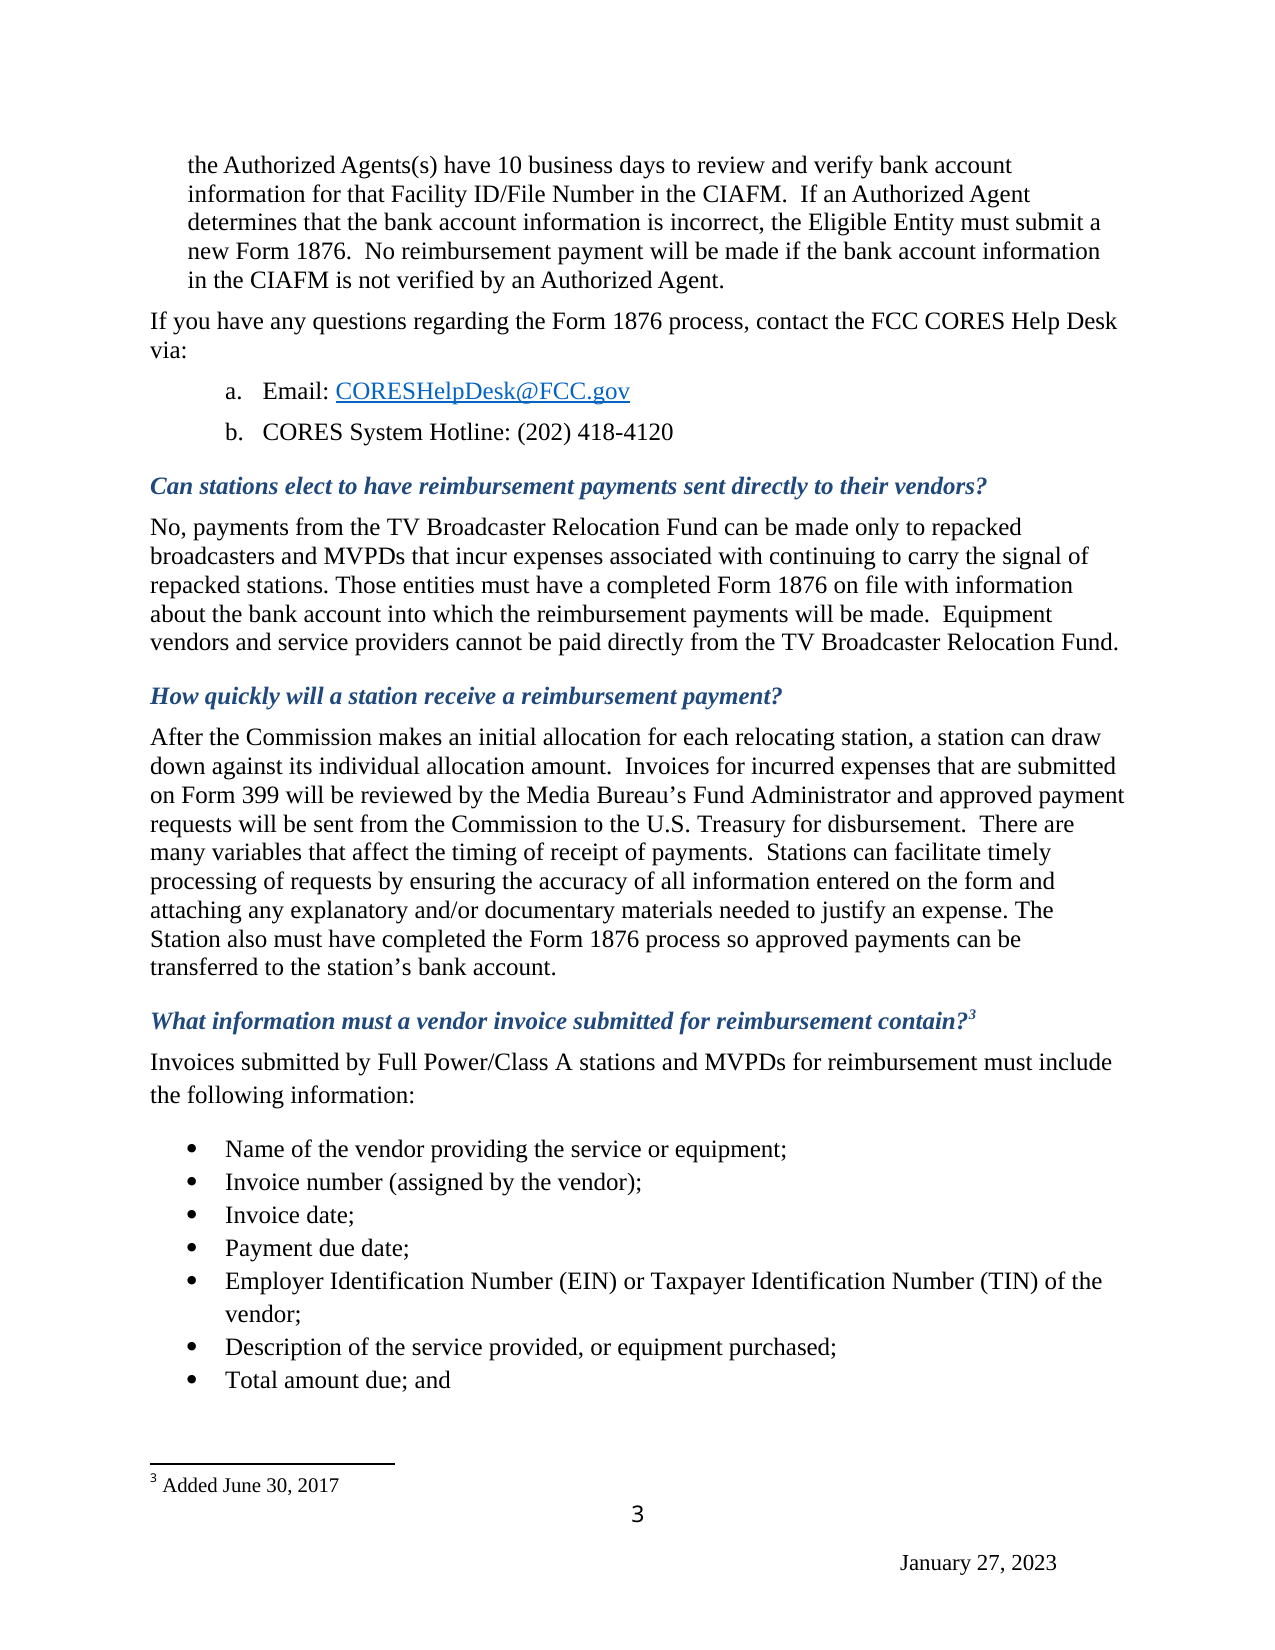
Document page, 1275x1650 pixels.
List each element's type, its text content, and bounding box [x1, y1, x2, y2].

subtitle What information must a vendor invoice submitted for reimbursement contain? [150, 1006, 1125, 1035]
list Name of the vendor providing the service or equipment; [187, 1134, 1125, 1163]
list Email: CORESHelpDesk@FCC.gov [225, 376, 1125, 405]
list Employer Identification Number (EIN) or Taxpayer Identification Number (TIN) of the vendor; [187, 1266, 1125, 1328]
list CORES System Hotline: (202) 418-4120 [225, 417, 1125, 446]
subtitle Can stations elect to have reimbursement payments sent directly to their vendors? [150, 471, 1125, 500]
text No, payments from the TV Broadcaster Relocation Fund can be made only to repacked broadcasters and MVPDs that incur expenses associated with continuing to carry the signal of repacked stations. Those entities must have a completed Form 1876 on file with information about the bank account into which the reimbursement payments will be made. Equipment vendors and service providers cannot be paid directly from the TV Broadcaster Relocation Fund. [150, 512, 1125, 656]
text After the Commission makes an initial allocation for each relocating station, a station can draw down against its individual allocation amount. Invoices for incurred expenses that are submitted on Form 399 will be reviewed by the Media Bureau’s Fund Administrator and approved payment requests will be sent from the Commission to the U.S. Treasury for disbursement. There are many variables that affect the timing of receipt of payments. Stations can facilitate timely processing of requests by ensuring the accuracy of all information entered on the form and attaching any explanatory and/or documentary materials needed to justify an expense. The Station also must have completed the Form 1876 process so approved payments can be transferred to the station’s bank account. [150, 722, 1125, 981]
list Invoice number (assigned by the vendor); [187, 1167, 1125, 1196]
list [150, 150, 1125, 294]
subtitle How quickly will a station receive a reimbursement payment? [150, 681, 1125, 710]
list Total amount due; and [187, 1366, 1125, 1394]
list Invoice date; [187, 1200, 1125, 1229]
text Invoices submitted by Full Power/Class A stations and MVPDs for reimbursement must include the following information: [150, 1047, 1125, 1109]
list If you have any questions regarding the Form 1876 process, contact the FCC CORES Help Desk via: [150, 306, 1125, 364]
list Payment due date; [187, 1233, 1125, 1262]
list Description of the service provided, or equipment purchased; [187, 1332, 1125, 1361]
